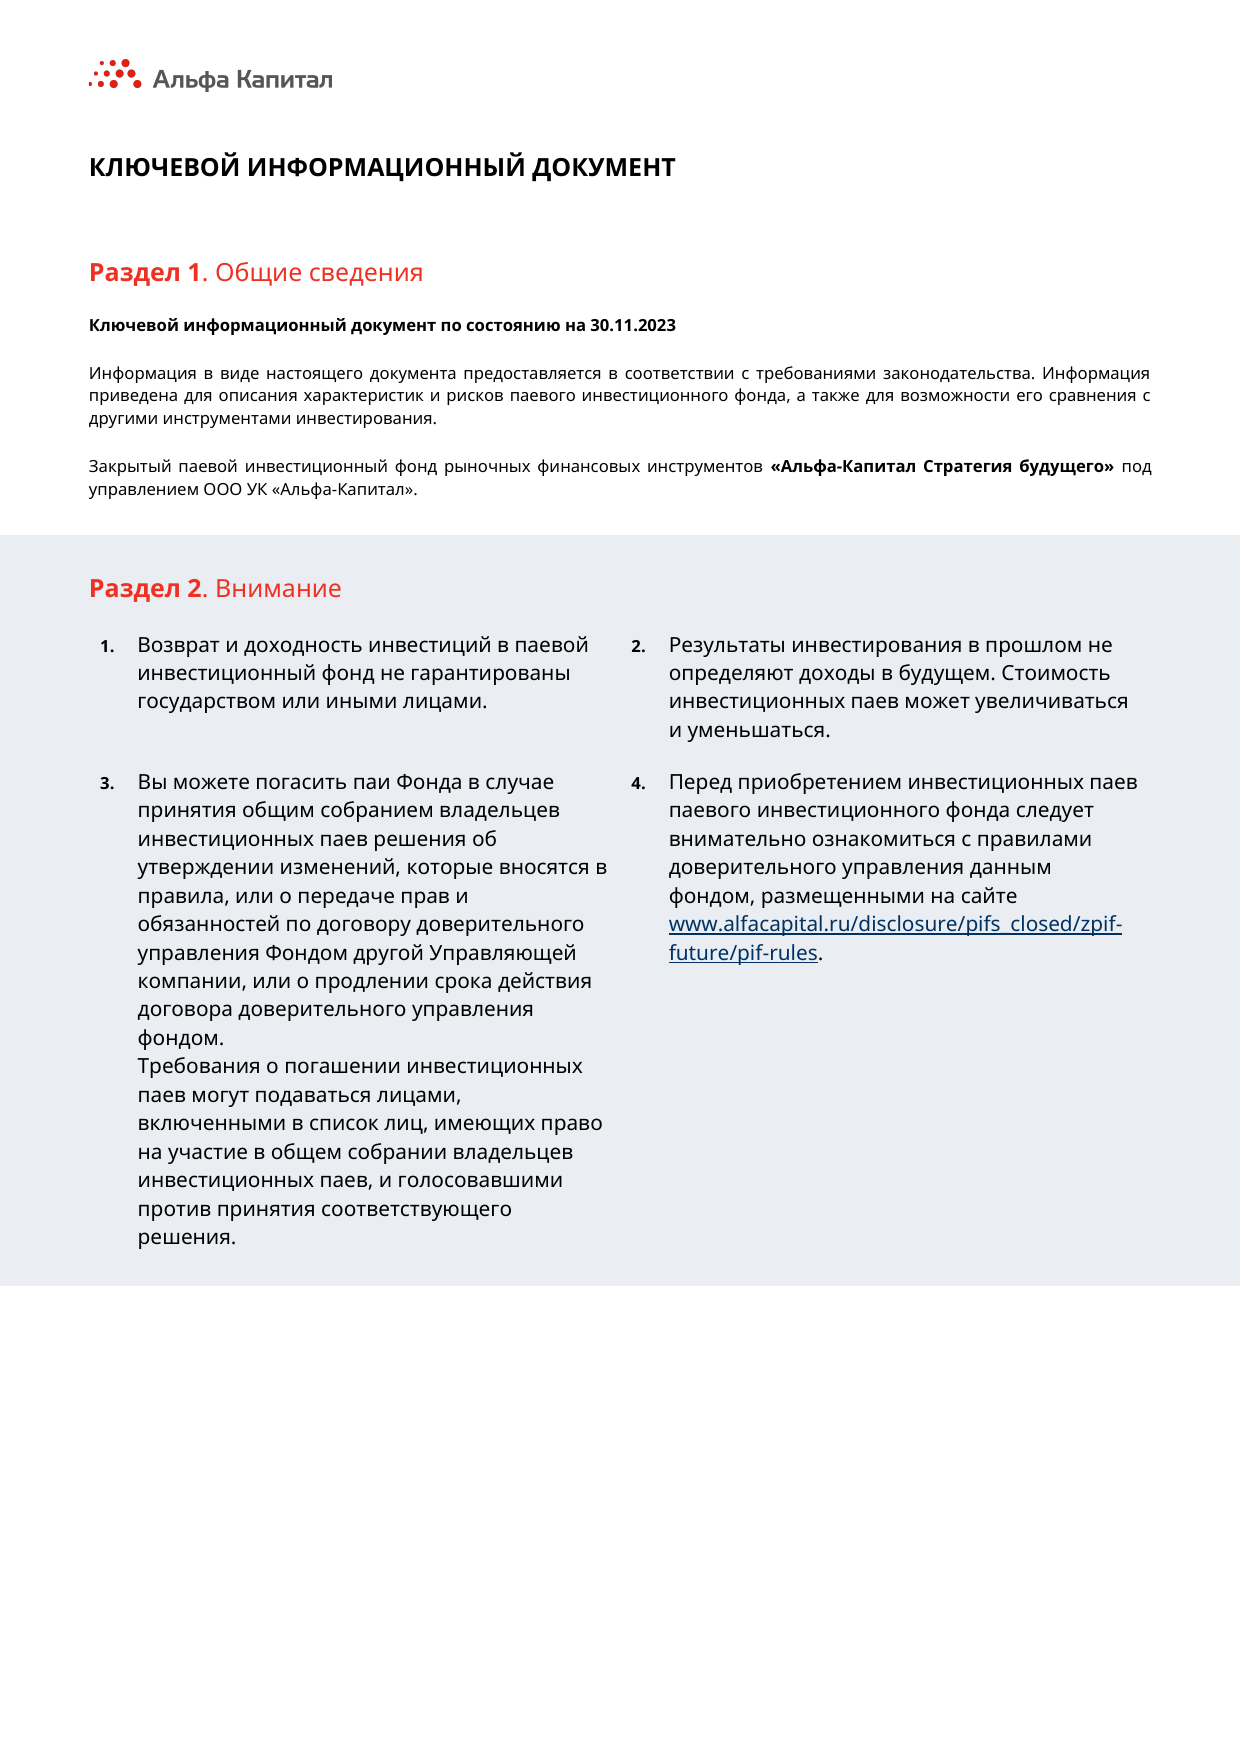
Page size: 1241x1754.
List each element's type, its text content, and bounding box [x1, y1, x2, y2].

table_cell Раздел 2. Внимание [0, 535, 1240, 1286]
picture [88, 59, 332, 92]
table_cell Раздел 1. Общие сведения Ключевой информационный документ по состоянию на 30.11.2023 Информация в виде настоящего документа предоставляется в соответствии с требованиями законодательства. Информация приведена для описания характеристик и рисков паевого инвестиционного фонда, а также для возможности его сравнения с другими инструментами инвестирования. Закрытый паевой инвестиционный фонд рыночных финансовых инструментов «Альфа-Капитал Стратегия будущего» под управлением ООО УК «Альфа-Капитал». [0, 219, 1240, 535]
table_header КЛЮЧЕВОЙ ИНФОРМАЦИОННЫЙ ДОКУМЕНТ [0, 114, 1240, 219]
